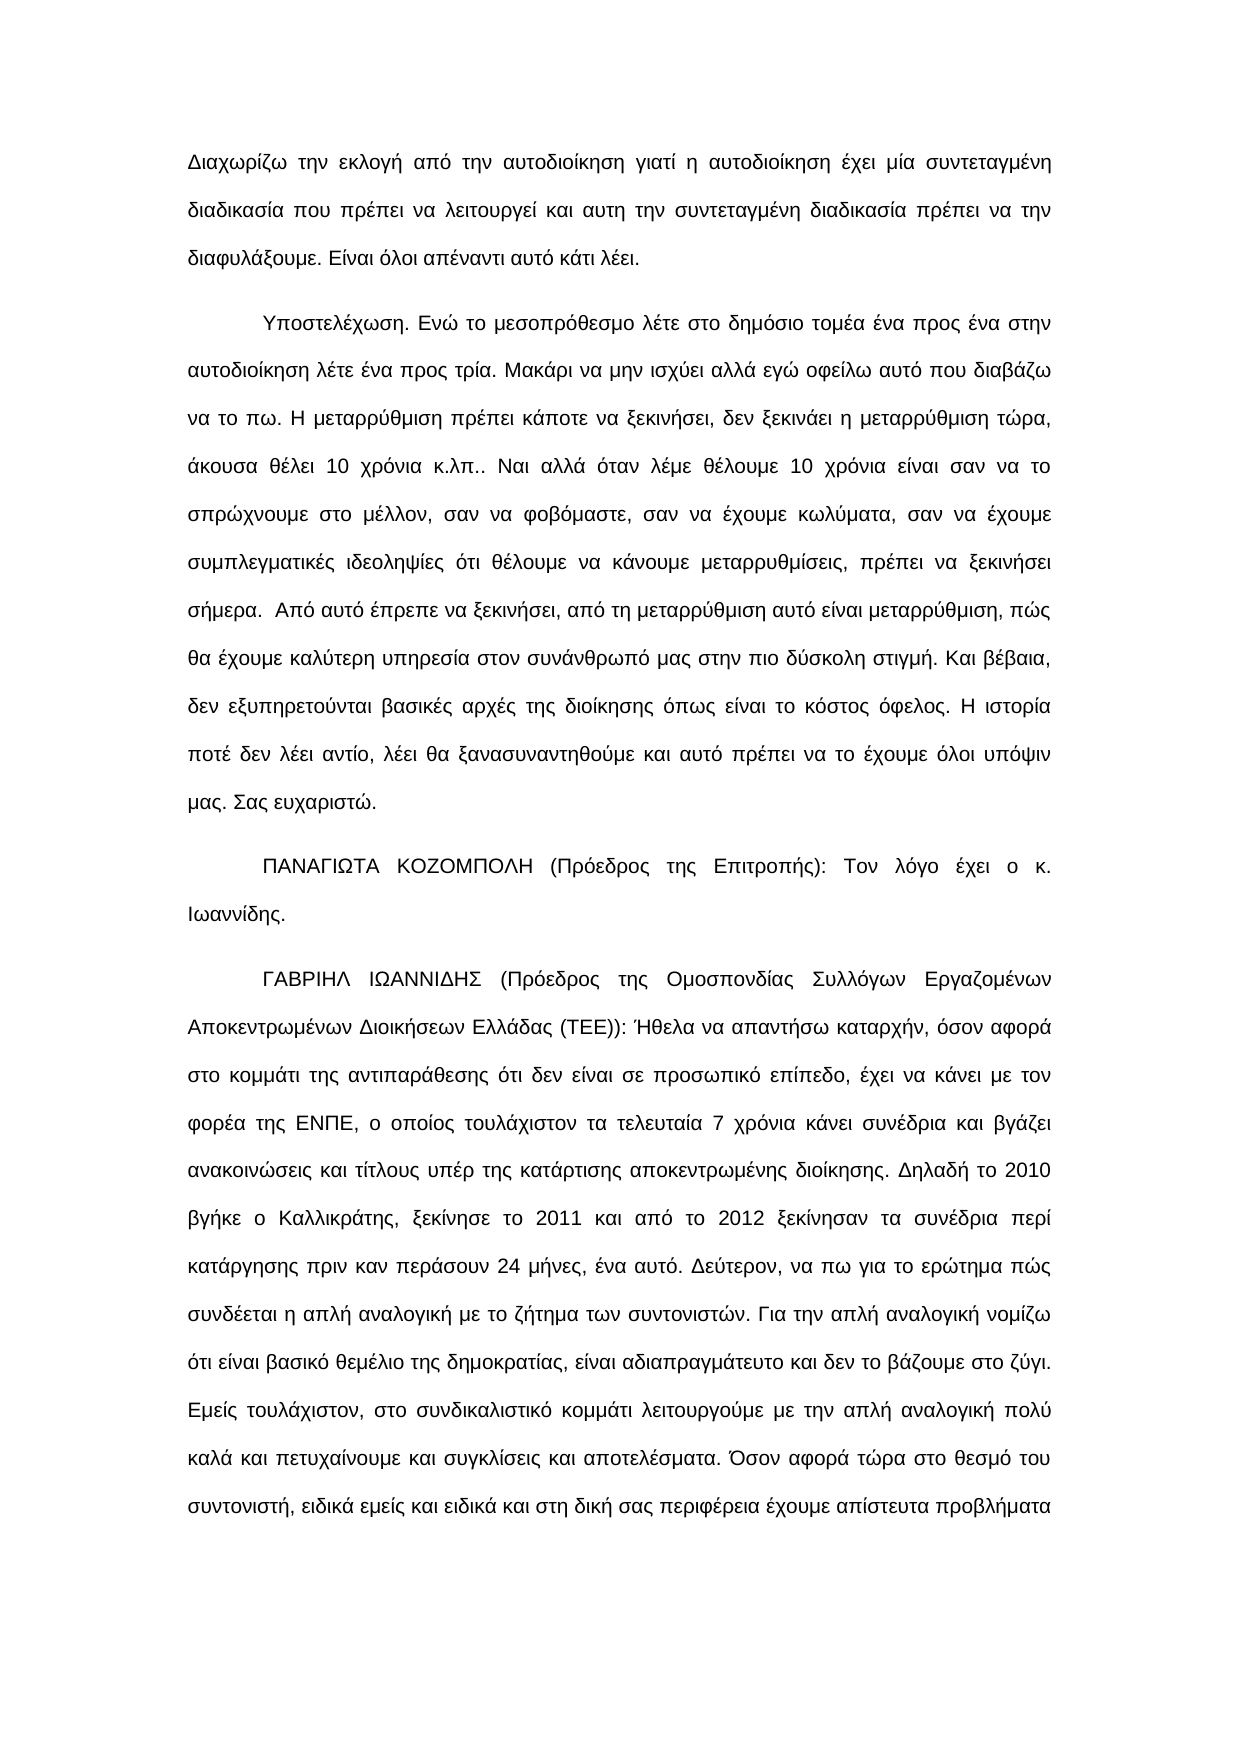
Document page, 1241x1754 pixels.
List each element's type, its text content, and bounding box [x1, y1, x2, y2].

text Υποστελέχωση. Ενώ το μεσοπρόθεσμο λέτε στο δημόσιο τομέα ένα προς ένα στην αυτοδιοίκηση λέτε ένα προς τρία. Μακάρι να μην ισχύει αλλά εγώ οφείλω αυτό που διαβάζω να το πω. Η μεταρρύθμιση πρέπει κάποτε να ξεκινήσει, δεν ξεκινάει η μεταρρύθμιση τώρα, άκουσα θέλει 10 χρόνια κ.λπ.. Ναι αλλά όταν λέμε θέλουμε 10 χρόνια είναι σαν να το σπρώχνουμε στο μέλλον, σαν να φοβόμαστε, σαν να έχουμε κωλύματα, σαν να έχουμε συμπλεγματικές ιδεοληψίες ότι θέλουμε να κάνουμε μεταρρυθμίσεις, πρέπει να ξεκινήσει σήμερα. Από αυτό έπρεπε να ξεκινήσει, από τη μεταρρύθμιση αυτό είναι μεταρρύθμιση, πώς θα έχουμε καλύτερη υπηρεσία στον συνάνθρωπό μας στην πιο δύσκολη στιγμή. Και βέβαια, δεν εξυπηρετούνται βασικές αρχές της διοίκησης όπως είναι το κόστος όφελος. Η ιστορία ποτέ δεν λέει αντίο, λέει θα ξανασυναντηθούμε και αυτό πρέπει να το έχουμε όλοι υπόψιν μας. Σας ευχαριστώ. [187, 310, 1053, 813]
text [187, 967, 1053, 1518]
text ΠΑΝΑΓΙΩΤΑ ΚΟΖΟΜΠΟΛΗ (Πρόεδρος της Επιτροπής): Τον λόγο έχει ο κ. Ιωαννίδης. [187, 854, 1053, 926]
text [187, 150, 1053, 270]
